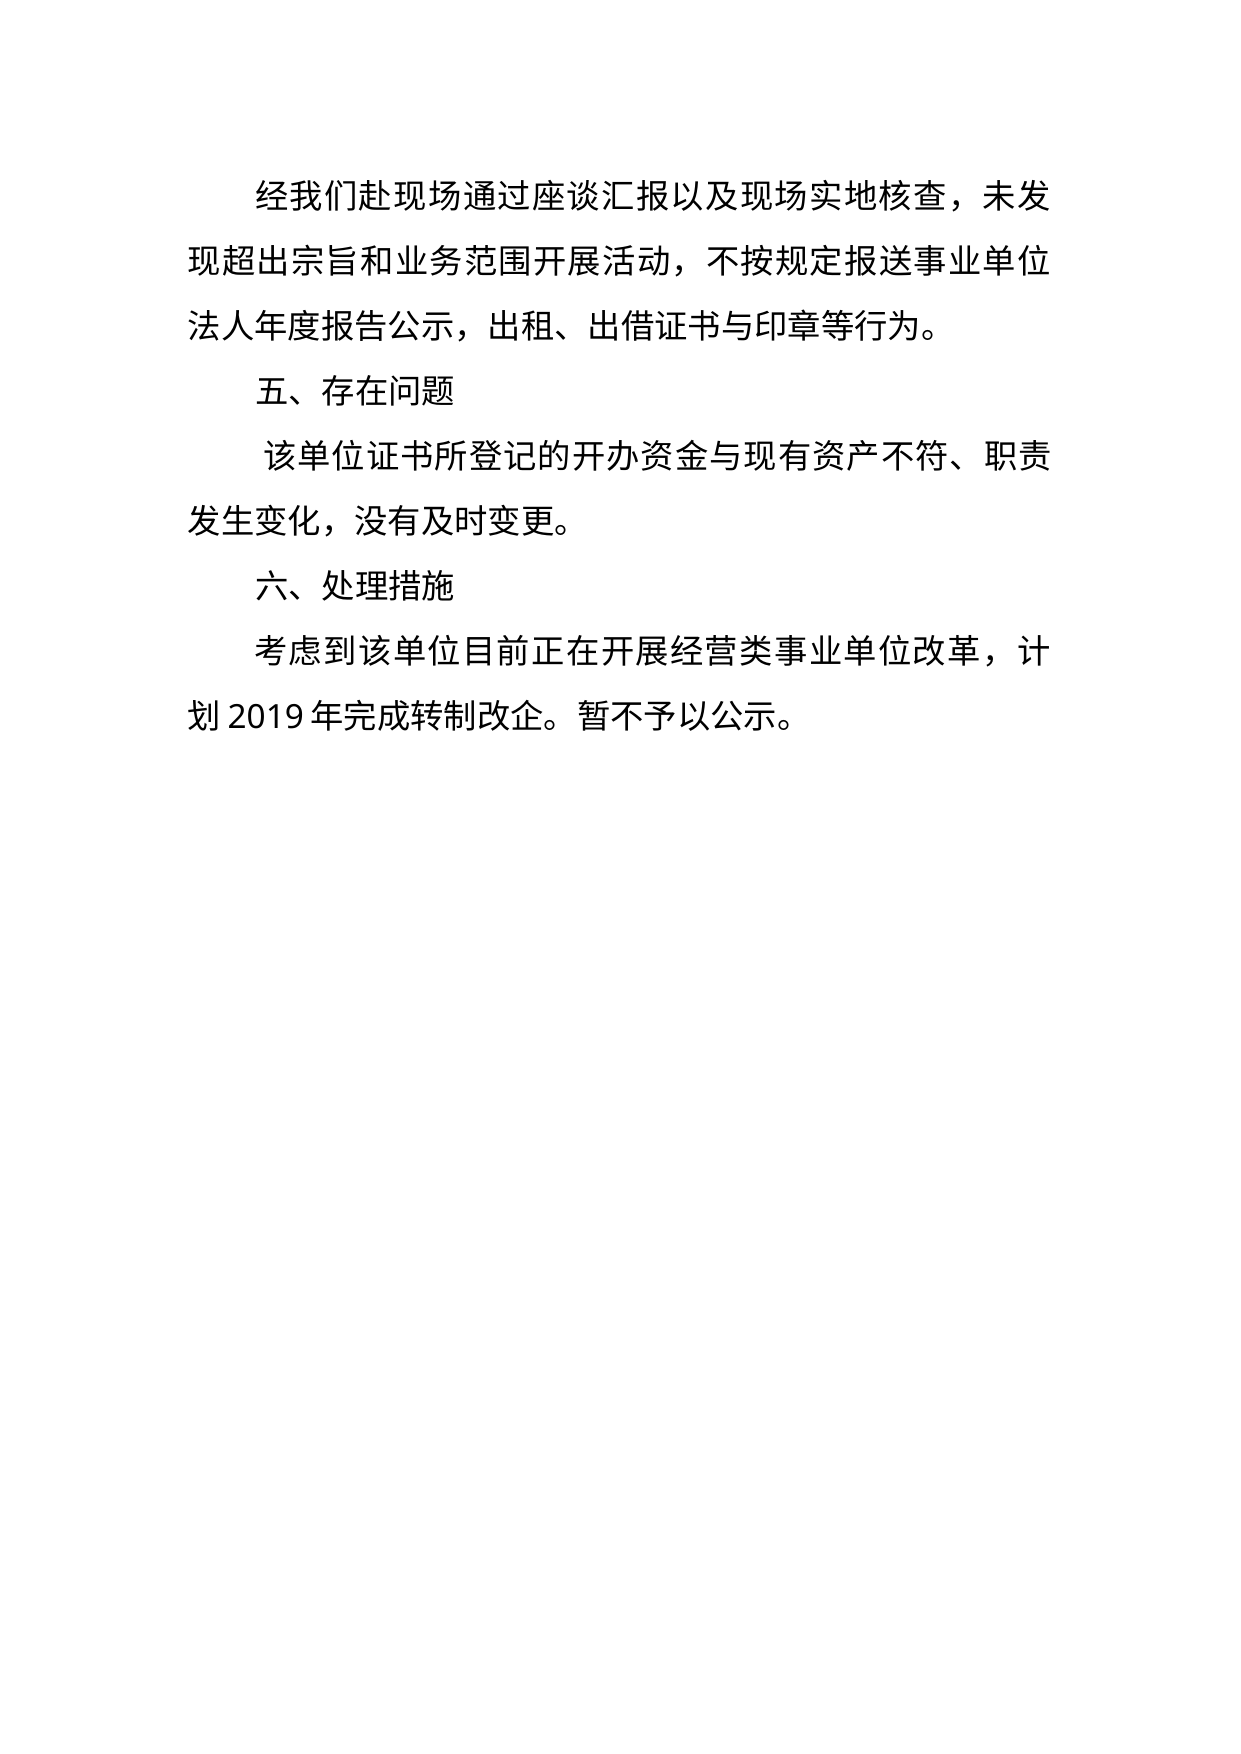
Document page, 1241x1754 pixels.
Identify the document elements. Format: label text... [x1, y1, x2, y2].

text 考虑到该单位目前正在开展经营类事业单位改革，计划2019年完成转制改企。暂不予以公示。 [187, 617, 1053, 747]
text 六、处理措施 [187, 552, 1053, 617]
text 该单位证书所登记的开办资金与现有资产不符、职责发生变化，没有及时变更。 [187, 422, 1053, 552]
text 五、存在问题 [187, 357, 1053, 422]
text 经我们赴现场通过座谈汇报以及现场实地核查，未发现超出宗旨和业务范围开展活动，不按规定报送事业单位法人年度报告公示，出租、出借证书与印章等行为。 [187, 162, 1053, 357]
